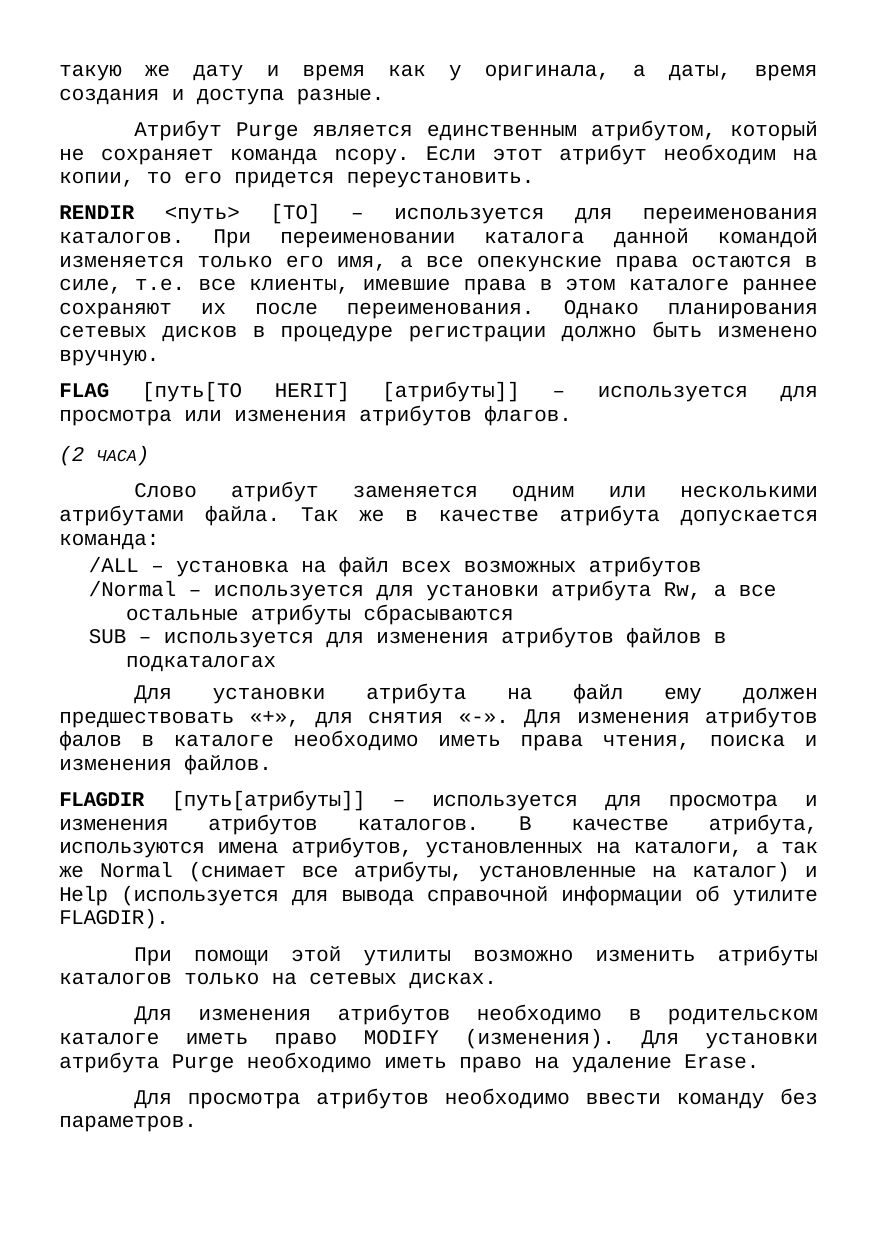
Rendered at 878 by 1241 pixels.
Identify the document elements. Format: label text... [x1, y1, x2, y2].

text Для изменения атрибутов необходимо в родительском каталоге иметь право MODIFY (изменения). Для установки атрибута Purge необходимо иметь право на удаление Erase. [59, 1003, 818, 1074]
text Для просмотра атрибутов необходимо ввести команду без параметров. [59, 1087, 818, 1134]
text Атрибут Purge является единственным атрибутом, который не сохраняет команда ncopy. Если этот атрибут необходим на копии, то его придется переустановить. [59, 119, 818, 190]
text SUB – используется для изменения атрибутов файлов в подкаталогах [89, 626, 818, 674]
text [59, 59, 818, 106]
text Слово атрибут заменяется одним или несколькими атрибутами файла. Так же в качестве атрибута допускается команда: [59, 480, 818, 551]
text /ALL – установка на файл всех возможных атрибутов [89, 556, 818, 579]
text /Normal – используется для установки атрибута Rw, а все остальные атрибуты сбрасываются [89, 579, 818, 626]
text Для установки атрибута на файл ему должен предшествовать «+», для снятия «-». Для изменения атрибутов фалов в каталоге необходимо иметь права чтения, поиска и изменения файлов. [59, 682, 818, 777]
text (2 часа) [59, 444, 818, 468]
text FLAGDIR [путь[атрибуты]] – используется для просмотра и изменения атрибутов каталогов. В качестве атрибута, используются имена атрибутов, установленных на каталоги, а так же Normal (снимает все атрибуты, установленные на каталог) и Help (используется для вывода справочной информации об утилите FLAGDIR). [59, 789, 818, 931]
text FLAG [путь[TO HERIT] [атрибуты]] – используется для просмотра или изменения атрибутов флагов. [59, 380, 818, 428]
text При помощи этой утилиты возможно изменить атрибуты каталогов только на сетевых дисках. [59, 943, 818, 991]
text RENDIR <путь> [TO] – используется для переименования каталогов. При переименовании каталога данной командой изменяется только его имя, а все опекунские права остаются в силе, т.е. все клиенты, имевшие права в этом каталоге раннее сохраняют их после переименования. Однако планирования сетевых дисков в процедуре регистрации должно быть изменено вручную. [59, 202, 818, 368]
